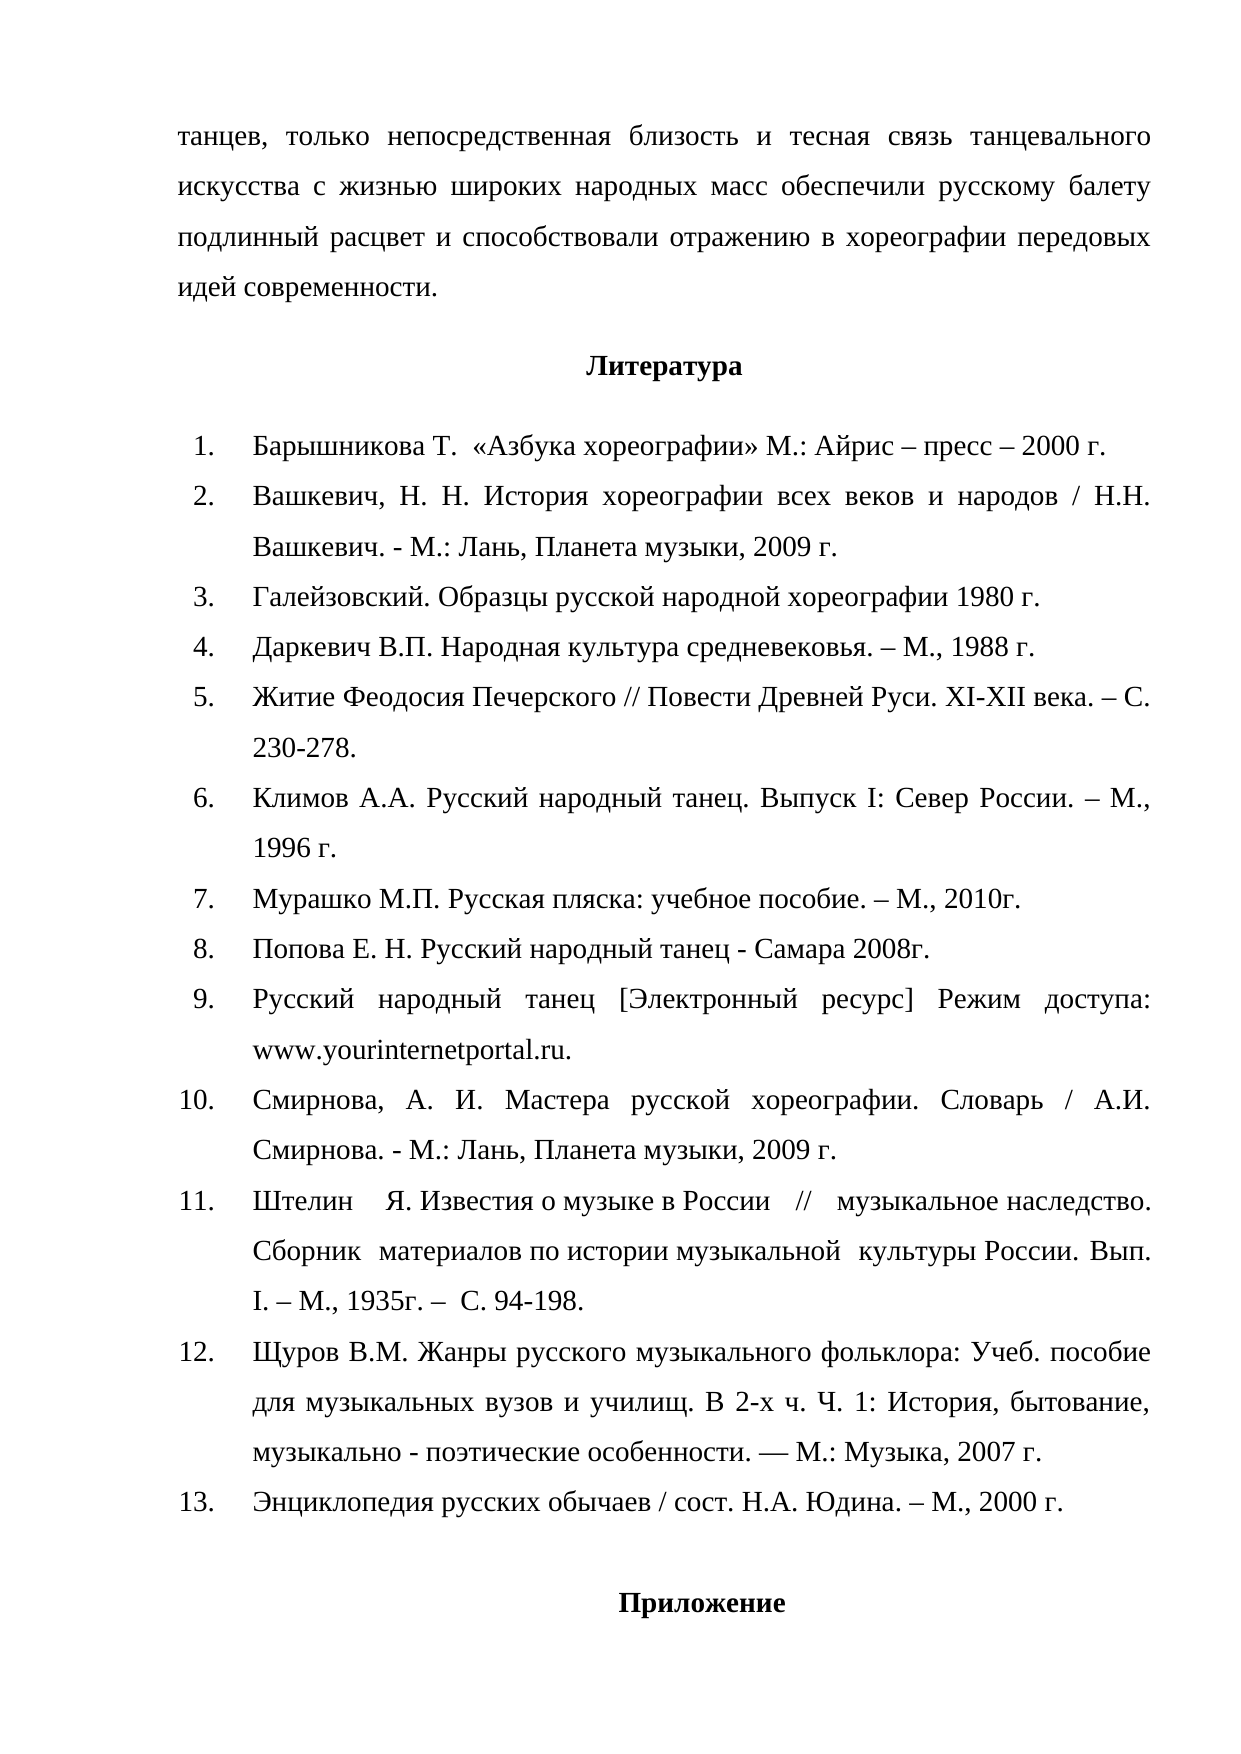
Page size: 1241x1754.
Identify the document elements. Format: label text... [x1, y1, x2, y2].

list Барышникова Т. «Азбука хореографии» М.: Айрис – пресс – 2000 г. [215, 428, 1152, 462]
list Штелин Я. Известия о музыке в России // музыкальное наследство. Сборник материалов по истории музыкальной культуры России. Вып. I. – М., 1935г. – С. 94-198. [215, 1183, 1152, 1317]
text Литература [177, 348, 1152, 382]
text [177, 118, 1152, 303]
list Житие Феодосия Печерского // Повести Древней Руси. XI-XII века. – С. 230-278. [215, 679, 1152, 763]
list Даркевич В.П. Народная культура средневековья. – М., 1988 г. [215, 629, 1152, 663]
list Галейзовский. Образцы русской народной хореографии 1980 г. [215, 579, 1152, 612]
list Приложение [252, 1585, 1152, 1619]
list Щуров В.М. Жанры русского музыкального фольклора: Учеб. пособие для музыкальных вузов и училищ. В 2-х ч. Ч. 1: История, бытование, музыкально - поэтические особенности. — М.: Музыка, 2007 г. [215, 1334, 1152, 1468]
list Русский народный танец [Электронный ресурс] Режим доступа: www.yourinternetportal.ru. [215, 981, 1152, 1065]
list Попова Е. Н. Русский народный танец - Самара 2008г. [215, 931, 1152, 965]
list Мурашко М.П. Русская пляска: учебное пособие. – М., 2010г. [215, 881, 1152, 914]
list Смирнова, А. И. Мастера русской хореографии. Словарь / А.И. Смирнова. - М.: Лань, Планета музыки, 2009 г. [215, 1082, 1152, 1166]
list Климов А.А. Русский народный танец. Выпуск I: Север России. – М., 1996 г. [215, 780, 1152, 864]
list Энциклопедия русских обычаев / сост. Н.А. Юдина. – М., 2000 г. [215, 1484, 1152, 1518]
list Вашкевич, Н. Н. История хореографии всех веков и народов / Н.Н. Вашкевич. - М.: Лань, Планета музыки, 2009 г. [215, 478, 1152, 562]
